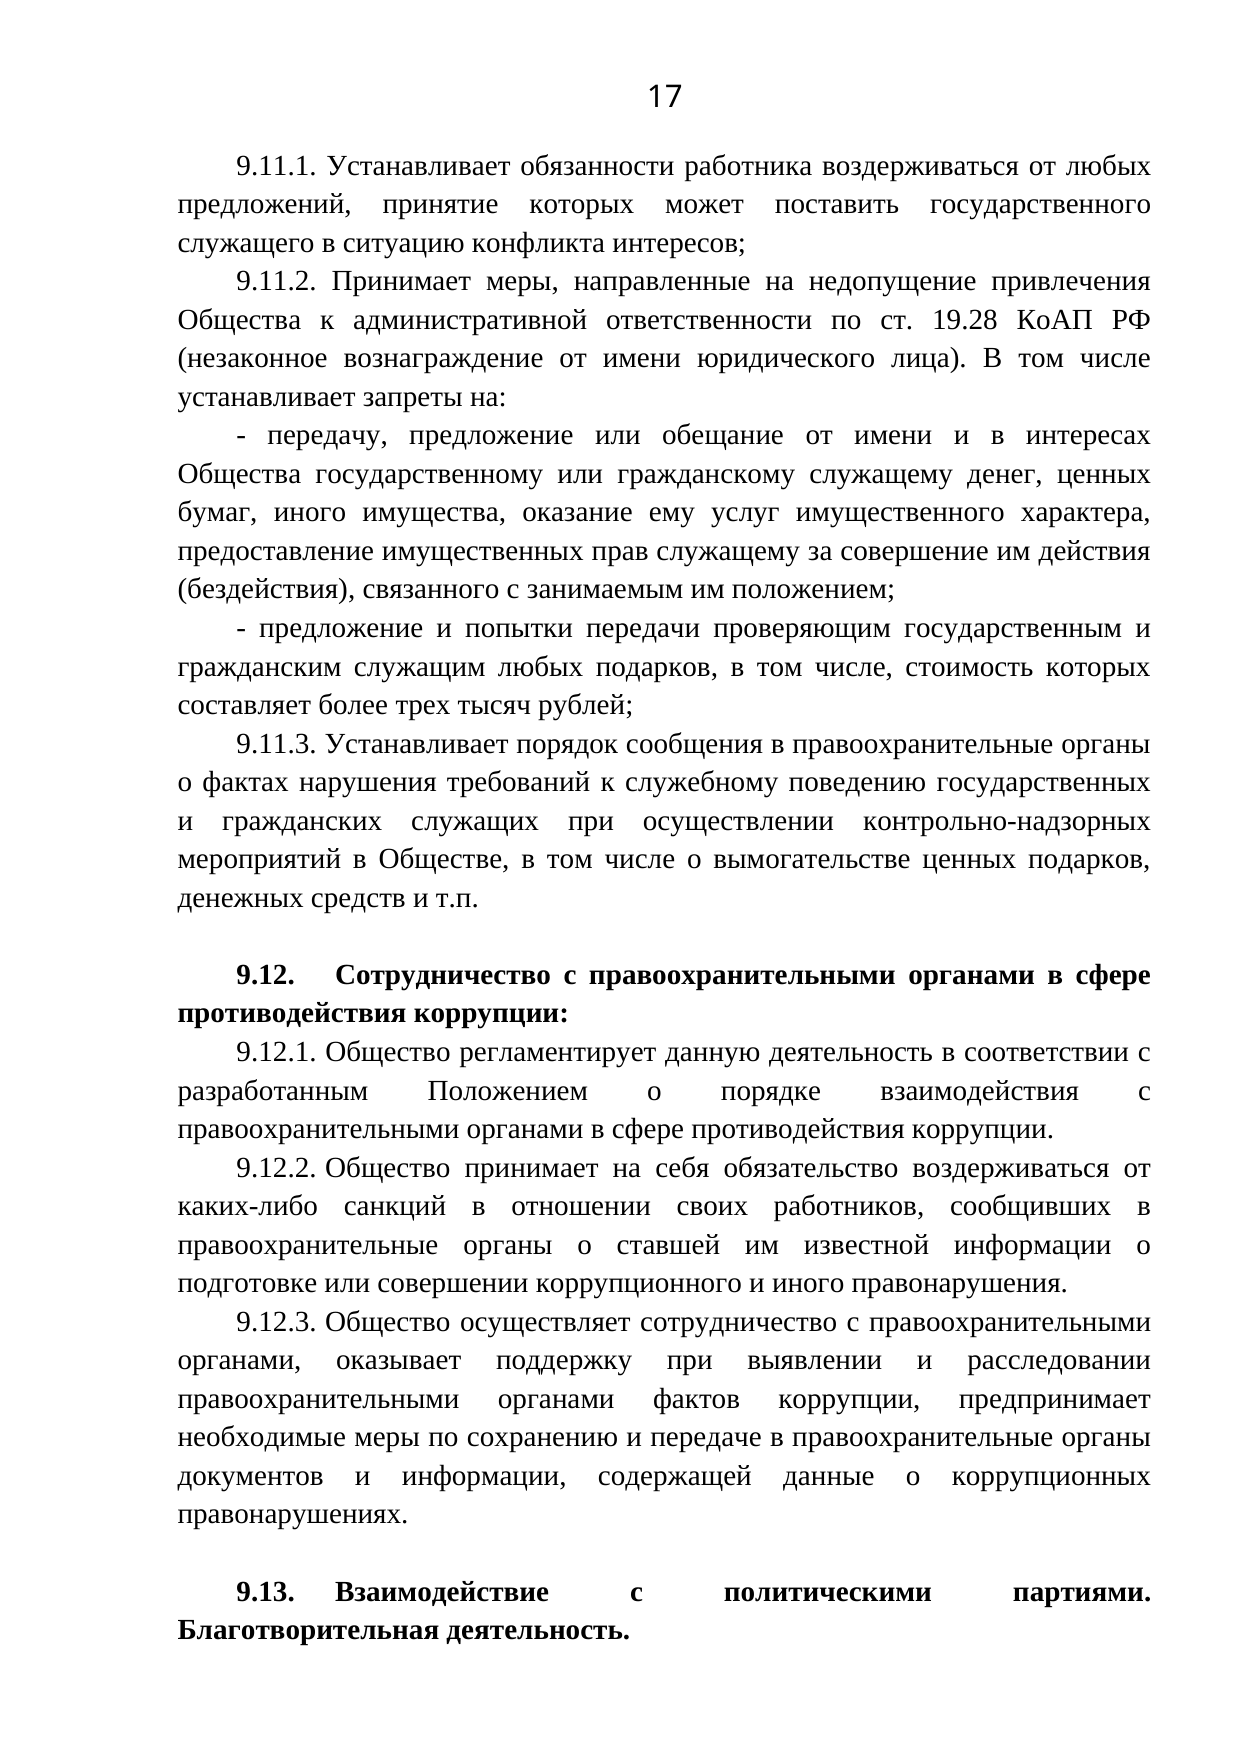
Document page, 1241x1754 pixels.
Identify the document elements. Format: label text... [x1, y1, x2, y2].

text 9.12.2. Общество принимает на себя обязательство воздерживаться от каких-либо санкций в отношении своих работников, сообщивших в правоохранительные органы о ставшей им известной информации о подготовке или совершении коррупционного и иного правонарушения. [177, 1150, 1152, 1299]
text 9.11.2. Принимает меры, направленные на недопущение привлечения Общества к административной ответственности по ст. 19.28 КоАП РФ (незаконное вознаграждение от имени юридического лица). В том числе устанавливает запреты на: [177, 263, 1152, 412]
text - предложение и попытки передачи проверяющим государственным и гражданским служащим любых подарков, в том числе, стоимость которых составляет более трех тысяч рублей; [177, 610, 1152, 721]
text 9.11.3. Устанавливает порядок сообщения в правоохранительные органы о фактах нарушения требований к служебному поведению государственных и гражданских служащих при осуществлении контрольно-надзорных мероприятий в Обществе, в том числе о вымогательстве ценных подарков, денежных средств и т.п. [177, 726, 1152, 913]
text - передачу, предложение или обещание от имени и в интересах Общества государственному или гражданскому служащему денег, ценных бумаг, иного имущества, оказание ему услуг имущественного характера, предоставление имущественных прав служащему за совершение им действия (бездействия), связанного с занимаемым им положением; [177, 417, 1152, 605]
text 9.12.1. Общество регламентирует данную деятельность в соответствии с разработанным Положением о порядке взаимодействия с правоохранительными органами в сфере противодействия коррупции. [177, 1034, 1152, 1145]
text 9.13. Взаимодействие с политическими партиями. Благотворительная деятельность. [177, 1574, 1152, 1646]
text 9.11.1. Устанавливает обязанности работника воздерживаться от любых предложений, принятие которых может поставить государственного служащего в ситуацию конфликта интересов; [177, 148, 1152, 258]
text 9.12. Сотрудничество с правоохранительными органами в сфере противодействия коррупции: [177, 957, 1152, 1029]
text 9.12.3. Общество осуществляет сотрудничество с правоохранительными органами, оказывает поддержку при выявлении и расследовании правоохранительными органами фактов коррупции, предпринимает необходимые меры по сохранению и передаче в правоохранительные органы документов и информации, содержащей данные о коррупционных правонарушениях. [177, 1304, 1152, 1530]
